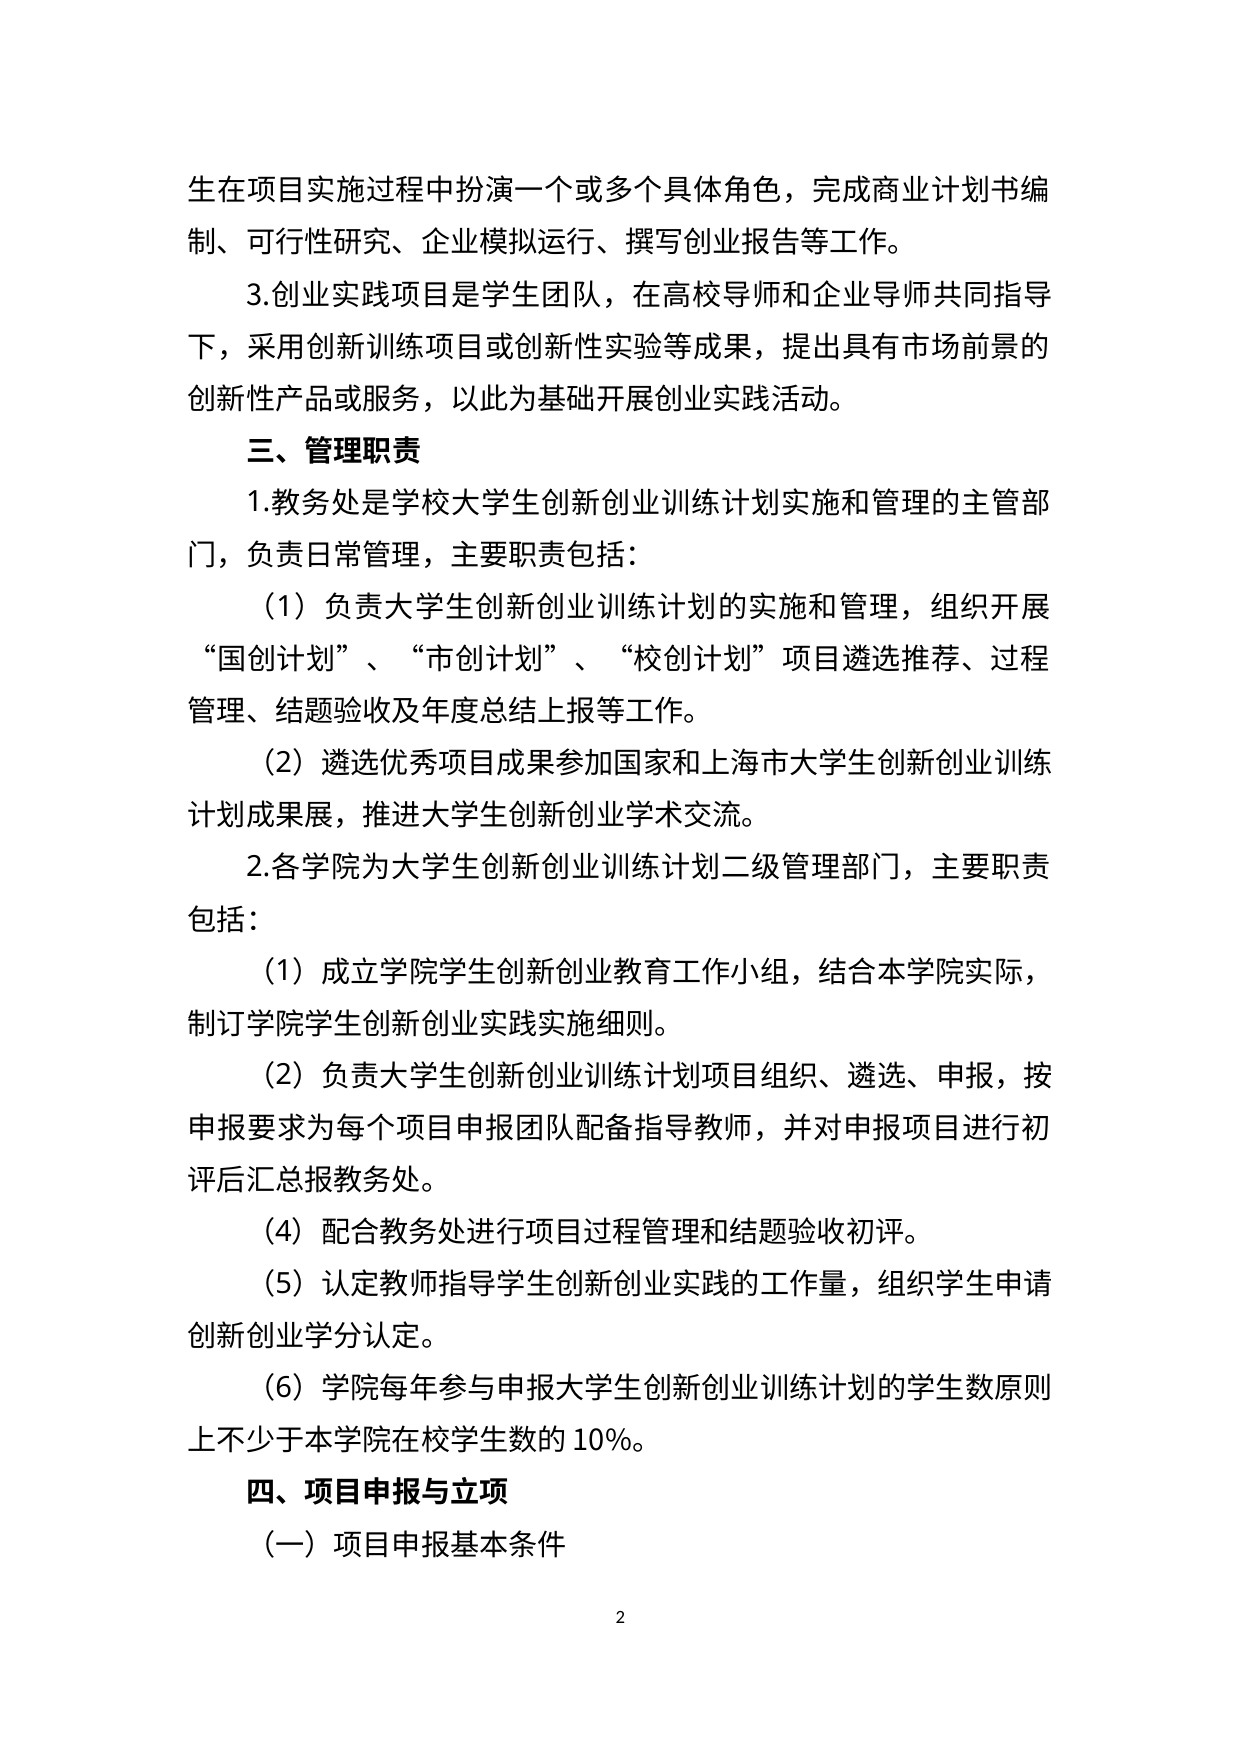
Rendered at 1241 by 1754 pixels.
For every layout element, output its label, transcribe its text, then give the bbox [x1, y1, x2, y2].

text 3.创业实践项目是学生团队，在高校导师和企业导师共同指导下，采用创新训练项目或创新性实验等成果，提出具有市场前景的创新性产品或服务，以此为基础开展创业实践活动。 [187, 266, 1053, 422]
text （2）遴选优秀项目成果参加国家和上海市大学生创新创业训练计划成果展，推进大学生创新创业学术交流。 [187, 735, 1053, 839]
text （2）负责大学生创新创业训练计划项目组织、遴选、申报，按申报要求为每个项目申报团队配备指导教师，并对申报项目进行初评后汇总报教务处。 [187, 1047, 1053, 1204]
text （6）学院每年参与申报大学生创新创业训练计划的学生数原则上不少于本学院在校学生数的10%。 [187, 1360, 1053, 1464]
text （1）成立学院学生创新创业教育工作小组，结合本学院实际，制订学院学生创新创业实践实施细则。 [187, 943, 1053, 1047]
text （4）配合教务处进行项目过程管理和结题验收初评。 [187, 1204, 1053, 1256]
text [187, 162, 1053, 266]
text 四、项目申报与立项 [187, 1464, 1053, 1516]
text 2.各学院为大学生创新创业训练计划二级管理部门，主要职责包括： [187, 839, 1053, 943]
text （一）项目申报基本条件 [187, 1516, 1053, 1568]
text （5）认定教师指导学生创新创业实践的工作量，组织学生申请创新创业学分认定。 [187, 1256, 1053, 1360]
text 三、管理职责 [187, 422, 1053, 474]
text 1.教务处是学校大学生创新创业训练计划实施和管理的主管部门，负责日常管理，主要职责包括： [187, 474, 1053, 579]
text （1）负责大学生创新创业训练计划的实施和管理，组织开展“国创计划”、“市创计划”、“校创计划”项目遴选推荐、过程管理、结题验收及年度总结上报等工作。 [187, 579, 1053, 735]
